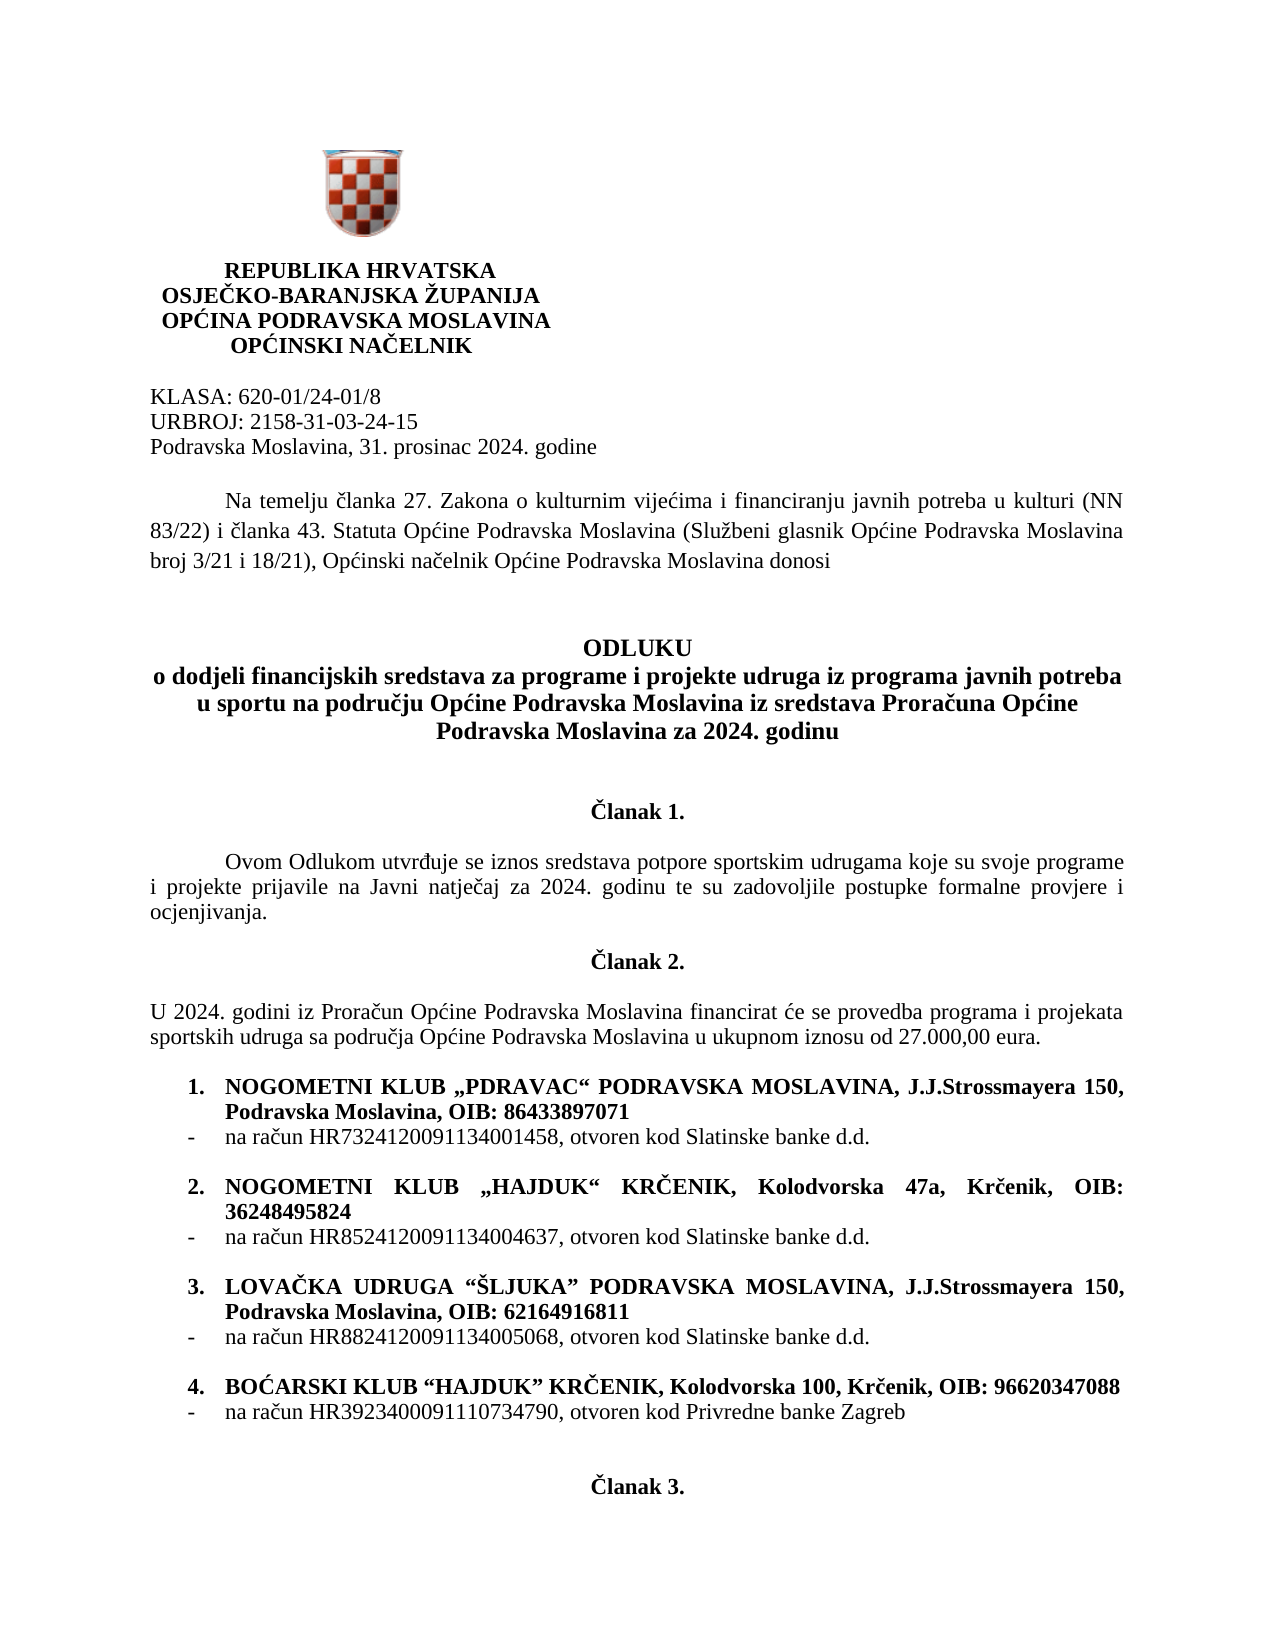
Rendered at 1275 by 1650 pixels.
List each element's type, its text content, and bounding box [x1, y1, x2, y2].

text KLASA: 620-01/24-01/8 [150, 385, 1125, 410]
text OSJEČKO-BARANJSKA ŽUPANIJA [150, 283, 1125, 308]
text ODLUKU [150, 635, 1125, 662]
text Podravska Moslavina, 31. prosinac 2024. godine [150, 435, 1125, 460]
text Ovom Odlukom utvrđuje se iznos sredstava potpore sportskim udrugama koje su svoje programe i projekte prijavile na Javni natječaj za 2024. godinu te su zadovoljile postupke formalne provjere i ocjenjivanja. [150, 849, 1125, 924]
list NOGOMETNI KLUB „HAJDUK“ KRČENIK, Kolodvorska 47a, Krčenik, OIB: 36248495824 [187, 1174, 1125, 1224]
text OPĆINSKI NAČELNIK [150, 333, 1125, 358]
list BOĆARSKI KLUB “HAJDUK” KRČENIK, Kolodvorska 100, Krčenik, OIB: 96620347088 [187, 1375, 1125, 1400]
text REPUBLIKA HRVATSKA [150, 258, 1125, 283]
text Članak 3. [150, 1475, 1125, 1500]
text URBROJ: 2158-31-03-24-15 [150, 410, 1125, 435]
list LOVAČKA UDRUGA “ŠLJUKA” PODRAVSKA MOSLAVINA, J.J.Strossmayera 150, Podravska Moslavina, OIB: 62164916811 [187, 1274, 1125, 1325]
text Na temelju članka 27. Zakona o kulturnim vijećima i financiranju javnih potreba u kulturi (NN 83/22) i članka 43. Statuta Općine Podravska Moslavina (Službeni glasnik Općine Podravska Moslavina broj 3/21 i 18/21), Općinski načelnik Općine Podravska Moslavina donosi [150, 487, 1125, 574]
text U 2024. godini iz Proračun Općine Podravska Moslavina financirat će se provedba programa i projekata sportskih udruga sa područja Općine Podravska Moslavina u ukupnom iznosu od 27.000,00 eura. [150, 999, 1125, 1049]
list na račun HR8524120091134004637, otvoren kod Slatinske banke d.d. [187, 1224, 1125, 1249]
text o dodjeli financijskih sredstava za programe i projekte udruga iz programa javnih potreba u sportu na području Općine Podravska Moslavina iz sredstava Proračuna Općine Podravska Moslavina za 2024. godinu [150, 662, 1125, 744]
text Članak 2. [150, 949, 1125, 974]
list NOGOMETNI KLUB „PDRAVAC“ PODRAVSKA MOSLAVINA, J.J.Strossmayera 150, Podravska Moslavina, OIB: 86433897071 [187, 1074, 1125, 1124]
list na račun HR8824120091134005068, otvoren kod Slatinske banke d.d. [187, 1325, 1125, 1350]
list na račun HR3923400091110734790, otvoren kod Privredne banke Zagreb [187, 1400, 1125, 1425]
list na račun HR7324120091134001458, otvoren kod Slatinske banke d.d. [187, 1124, 1125, 1149]
text Članak 1. [150, 799, 1125, 824]
text OPĆINA PODRAVSKA MOSLAVINA [150, 308, 1125, 333]
